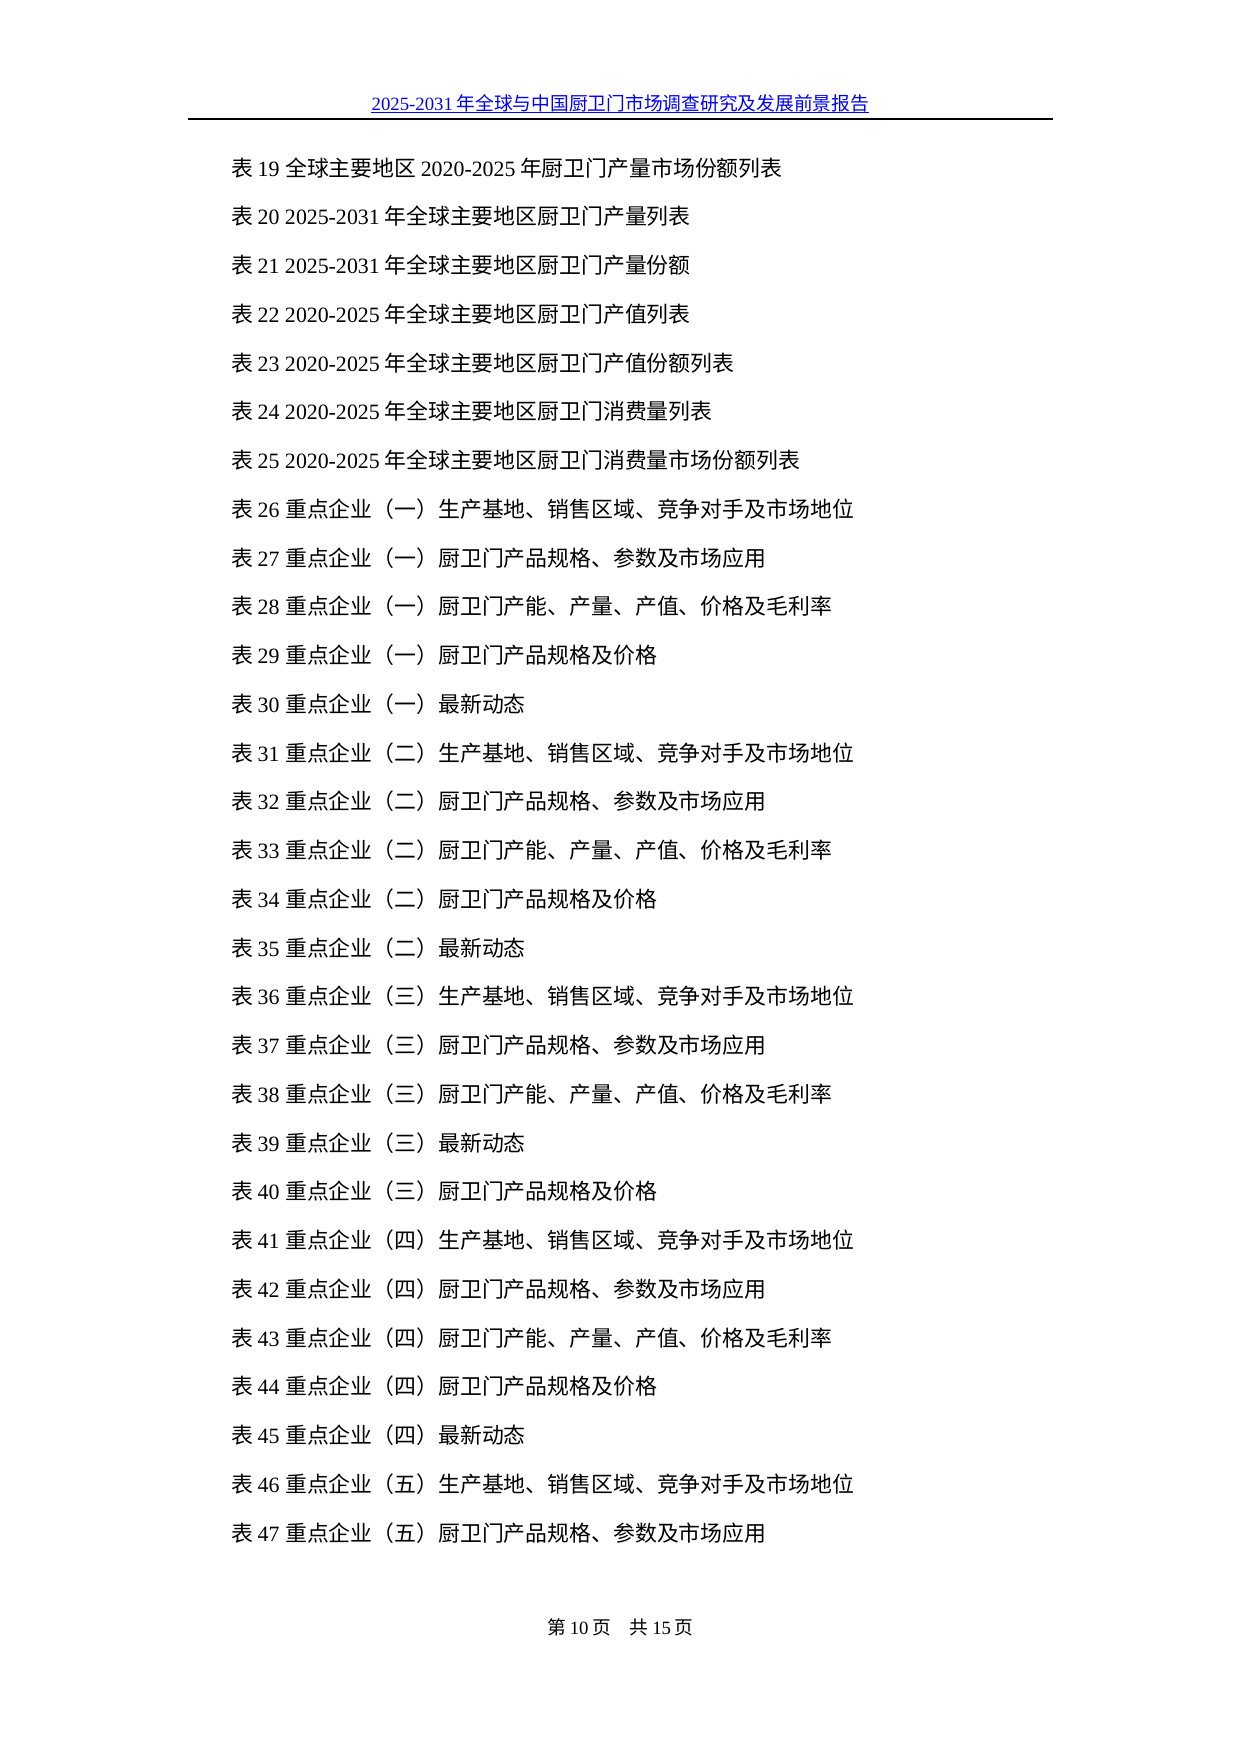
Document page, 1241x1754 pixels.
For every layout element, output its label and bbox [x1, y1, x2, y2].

text [187, 150, 1053, 1548]
